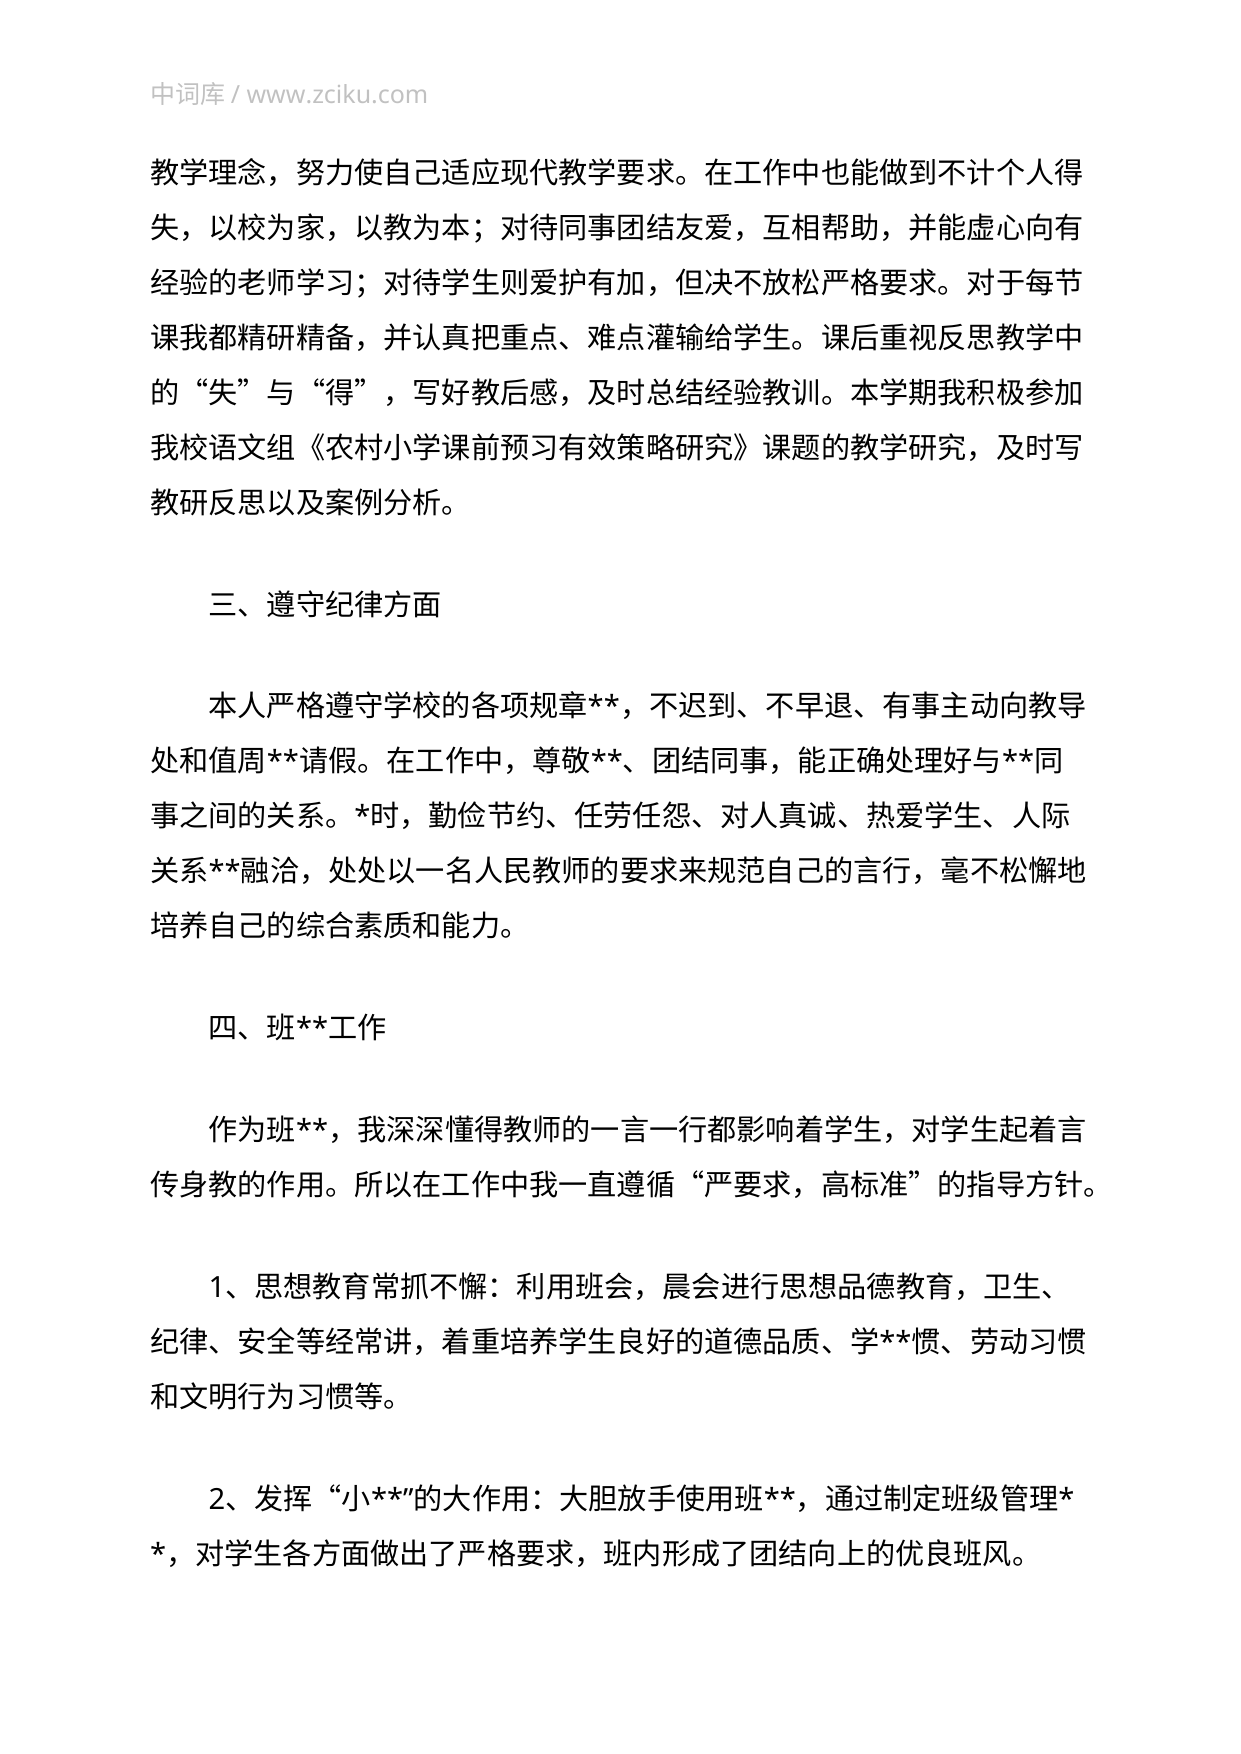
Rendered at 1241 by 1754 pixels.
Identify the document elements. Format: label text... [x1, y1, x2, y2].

text 2、发挥“小**”的大作用：大胆放手使用班**，通过制定班级管理**，对学生各方面做出了严格要求，班内形成了团结向上的优良班风。 [150, 1475, 1090, 1573]
text 三、遵守纪律方面 [150, 581, 1090, 623]
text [150, 150, 1090, 522]
text 作为班**，我深深懂得教师的一言一行都影响着学生，对学生起着言传身教的作用。所以在工作中我一直遵循“严要求，高标准”的指导方针。 [150, 1107, 1090, 1204]
text 1、思想教育常抓不懈：利用班会，晨会进行思想品德教育，卫生、纪律、安全等经常讲，着重培养学生良好的道德品质、学**惯、劳动习惯和文明行为习惯等。 [150, 1263, 1090, 1416]
text 本人严格遵守学校的各项规章**，不迟到、不早退、有事主动向教导处和值周**请假。在工作中，尊敬**、团结同事，能正确处理好与**同事之间的关系。*时，勤俭节约、任劳任怨、对人真诚、热爱学生、人际关系**融洽，处处以一名人民教师的要求来规范自己的言行，毫不松懈地培养自己的综合素质和能力。 [150, 683, 1090, 945]
text 四、班**工作 [150, 1005, 1090, 1047]
